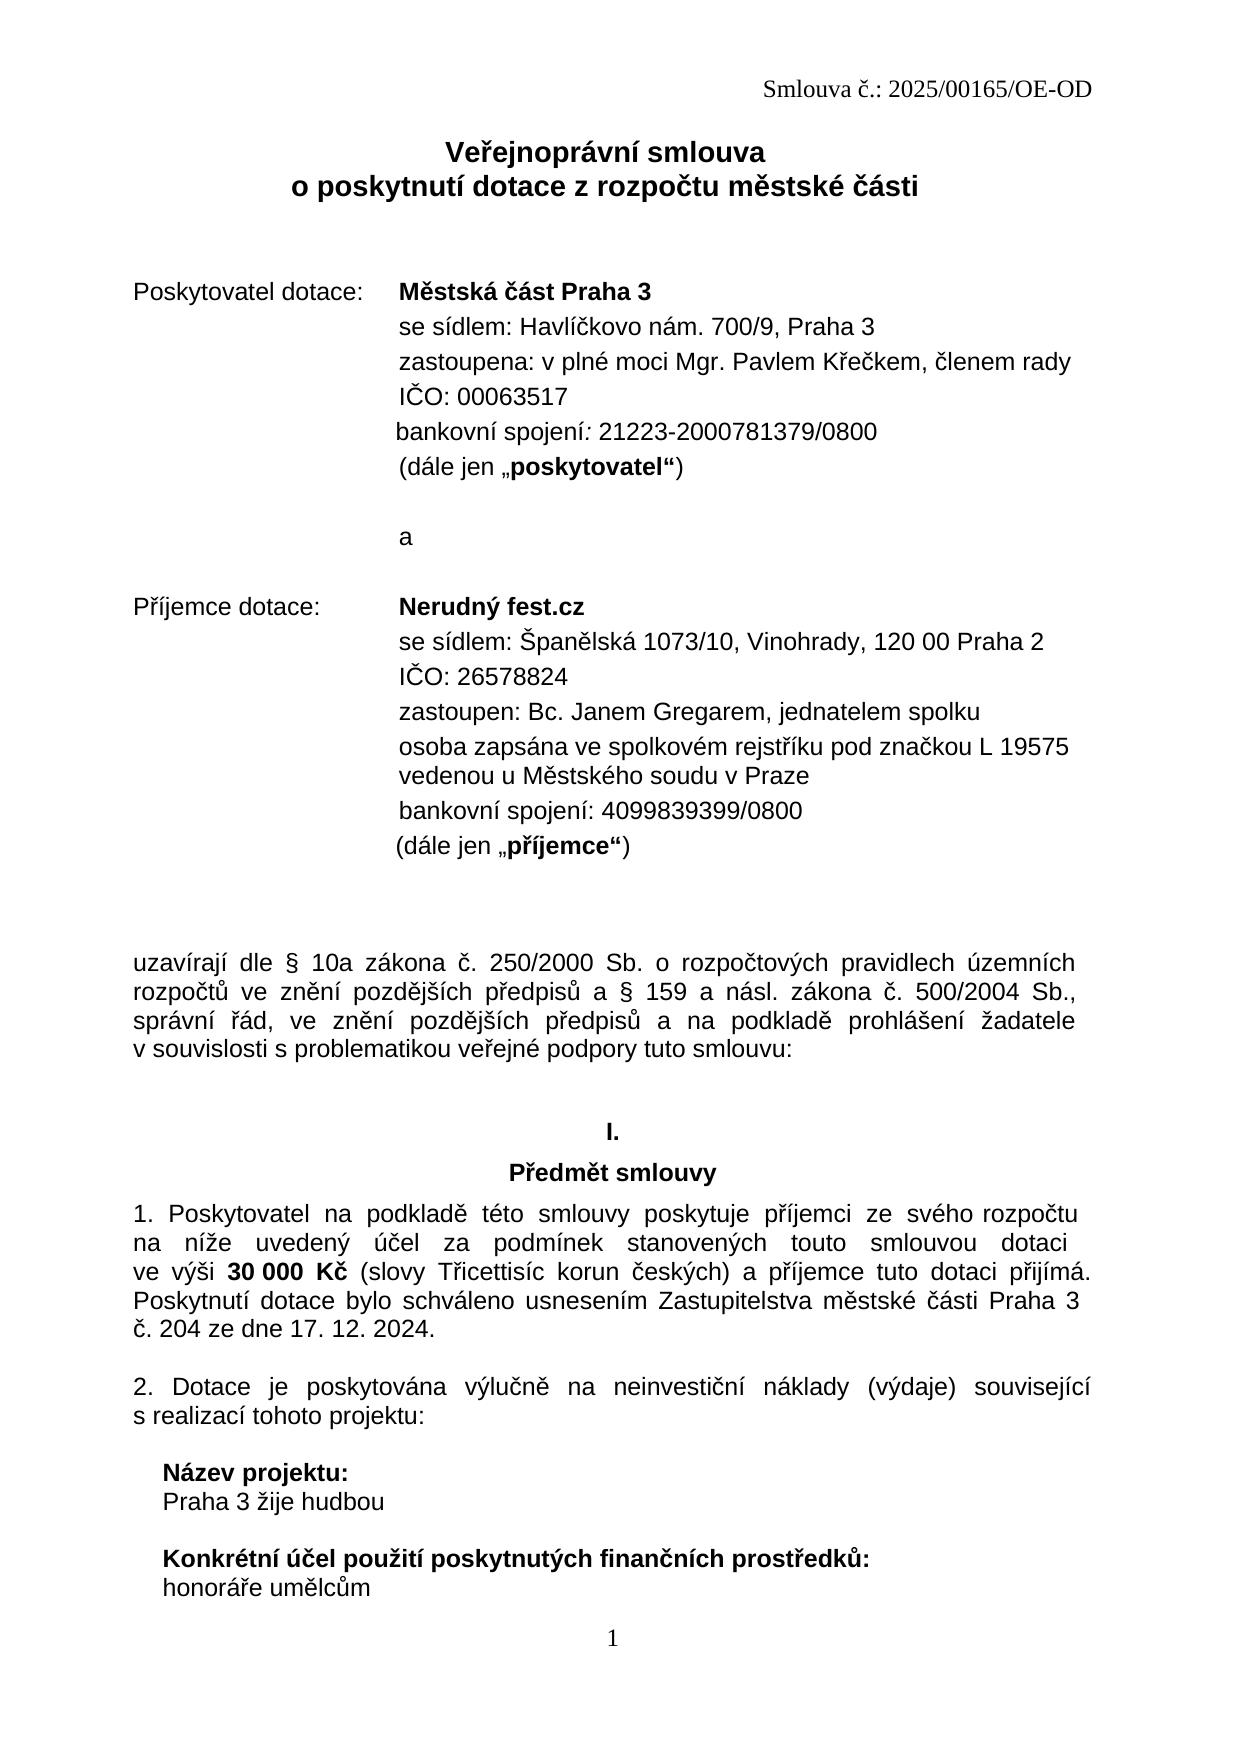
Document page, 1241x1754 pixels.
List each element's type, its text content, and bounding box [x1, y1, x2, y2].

text zastoupen: Bc. Janem Gregarem, jednatelem spolku [399, 697, 1092, 726]
text o poskytnutí dotace z rozpočtu městské části [133, 169, 1077, 202]
text Předmět smlouvy [133, 1158, 1092, 1187]
text se sídlem: Havlíčkovo nám. 700/9, Praha 3 [399, 312, 1092, 341]
text zastoupena: v plné moci Mgr. Pavlem Křečkem, členem rady [399, 347, 1092, 376]
text Příjemce dotace: Nerudný fest.cz [133, 592, 1092, 621]
text (dále jen „poskytovatel“) [399, 452, 1077, 481]
text Veřejnoprávní smlouva [133, 135, 1077, 169]
text 1. Poskytovatel na podkladě této smlouvy poskytuje příjemci ze svého rozpočtu na níže uvedený účel za podmínek stanovených touto smlouvou dotaci ve výši 30 000 Kč (slovy Třicettisíc korun českých) a příjemce tuto dotaci přijímá. Poskytnutí dotace bylo schváleno usnesením Zastupitelstva městské části Praha 3 č. 204 ze dne 17. 12. 2024. [133, 1199, 1092, 1343]
text honoráře umělcům [162, 1573, 1092, 1602]
text Název projektu: [162, 1458, 1092, 1487]
text (dále jen „příjemce“) [395, 831, 1077, 859]
text bankovní spojení: 21223-2000781379/0800 [395, 417, 1092, 446]
text Poskytovatel dotace: Městská část Praha 3 [133, 277, 1092, 306]
text a [133, 522, 1077, 551]
text IČO: 00063517 [399, 382, 1092, 411]
text Praha 3 žije hudbou [162, 1487, 1092, 1516]
text Konkrétní účel použití poskytnutých finančních prostředků: [162, 1544, 1092, 1573]
text se sídlem: Španělská 1073/10, Vinohrady, 120 00 Praha 2 [399, 627, 1092, 656]
text IČO: 26578824 [399, 662, 1092, 691]
text I. [133, 1117, 1092, 1146]
text bankovní spojení: 4099839399/0800 [399, 796, 1092, 824]
text osoba zapsána ve spolkovém rejstříku pod značkou L 19575 vedenou u Městského soudu v Praze [399, 732, 1092, 789]
text 2. Dotace je poskytována výlučně na neinvestiční náklady (výdaje) související s realizací tohoto projektu: [133, 1372, 1092, 1429]
text uzavírají dle § 10a zákona č. 250/2000 Sb. o rozpočtových pravidlech územních rozpočtů ve znění pozdějších předpisů a § 159 a násl. zákona č. 500/2004 Sb., správní řád, ve znění pozdějších předpisů a na podkladě prohlášení žadatele v souvislosti s problematikou veřejné podpory tuto smlouvu: [133, 948, 1077, 1063]
